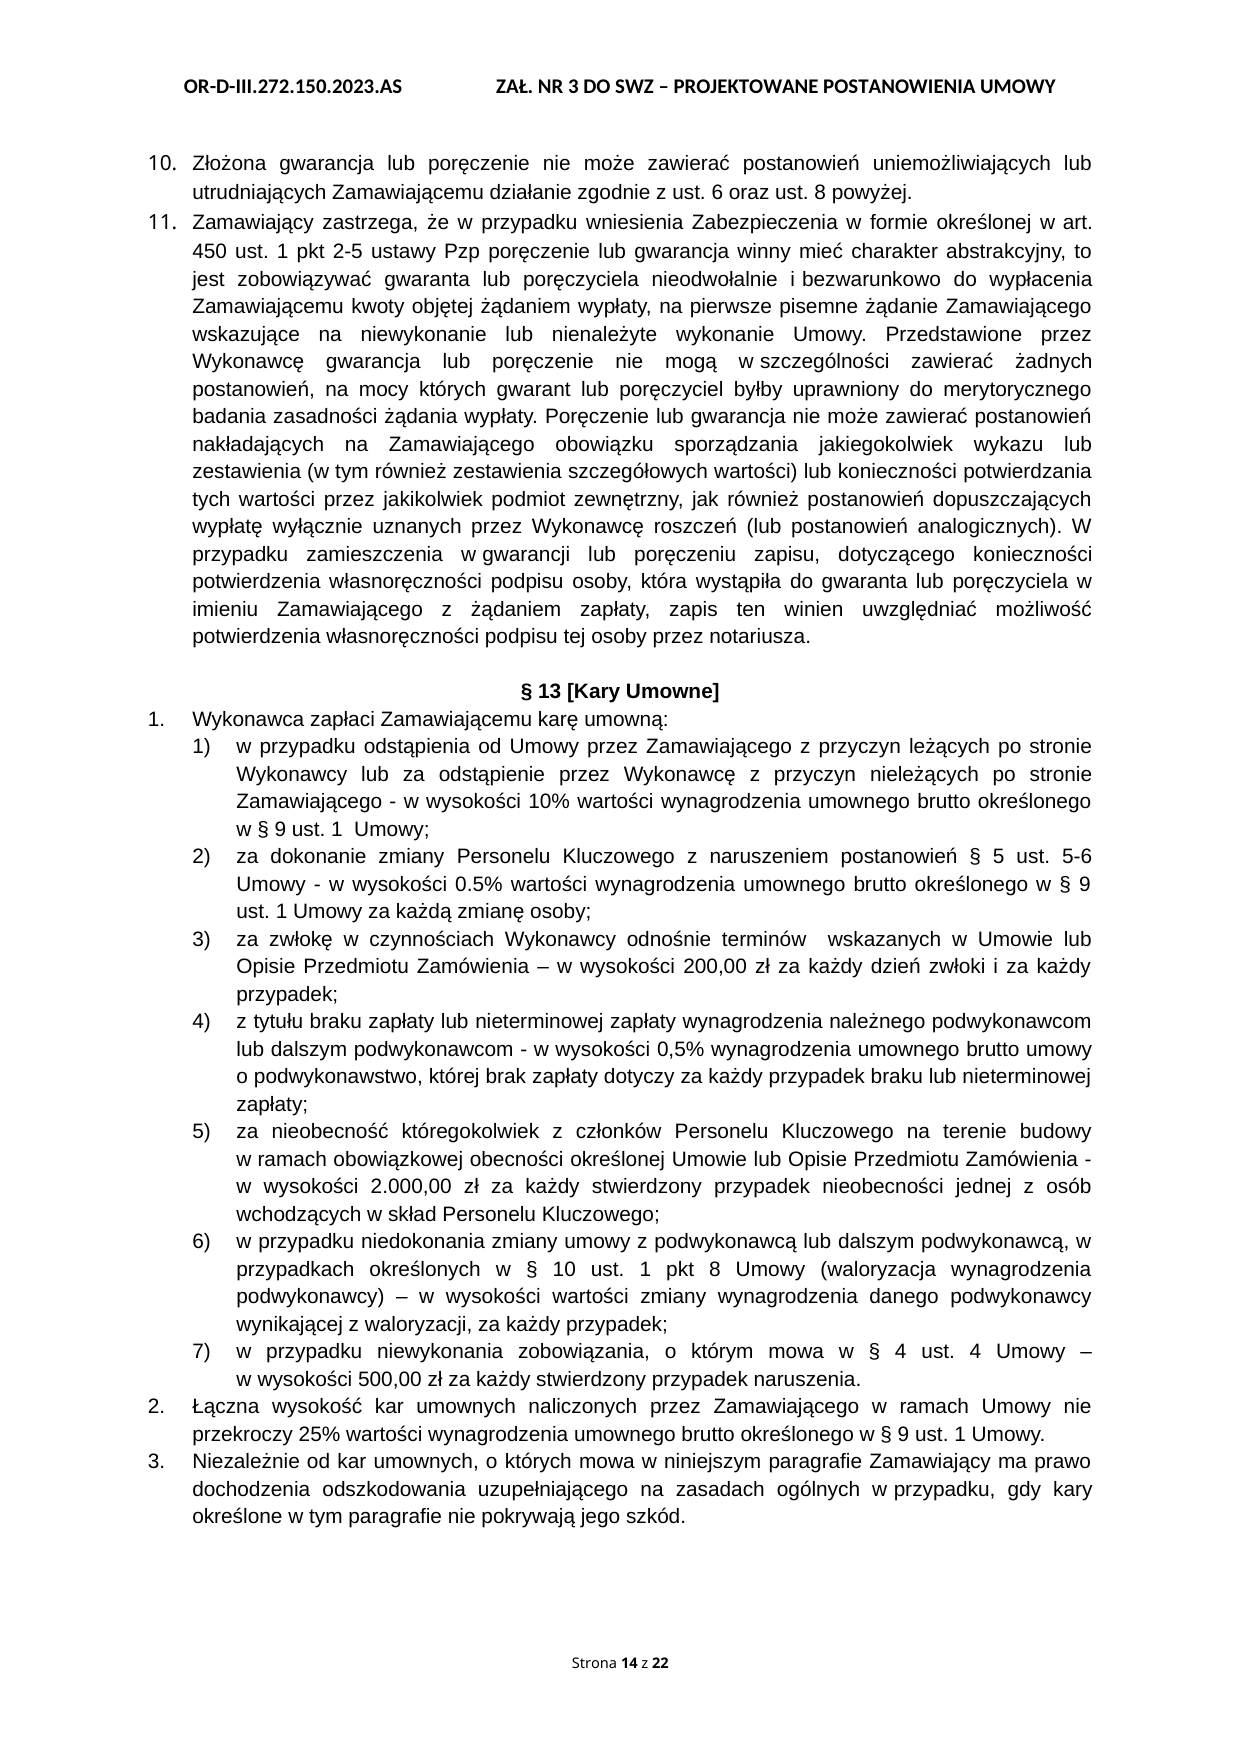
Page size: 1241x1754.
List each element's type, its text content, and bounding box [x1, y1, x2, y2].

list za nieobecność któregokolwiek z członków Personelu Kluczowego na terenie budowy w ramach obowiązkowej obecności określonej Umowie lub Opisie Przedmiotu Zamówienia - w wysokości 2.000,00 zł za każdy stwierdzony przypadek nieobecności jednej z osób wchodzących w skład Personelu Kluczowego; [192, 1119, 1093, 1226]
list Łączna wysokość kar umownych naliczonych przez Zamawiającego w ramach Umowy nie przekroczy 25% wartości wynagrodzenia umownego brutto określonego w § 9 ust. 1 Umowy. [148, 1394, 1093, 1446]
list Wykonawca zapłaci Zamawiającemu karę umowną: [148, 707, 1093, 731]
subtitle § 13 [Kary Umowne] [148, 679, 1093, 703]
list Zamawiający zastrzega, że w przypadku wniesienia Zabezpieczenia w formie określonej w art. 450 ust. 1 pkt 2-5 ustawy Pzp poręczenie lub gwarancja winny mieć charakter abstrakcyjny, to jest zobowiązywać gwaranta lub poręczyciela nieodwołalnie i bezwarunkowo do wypłacenia Zamawiającemu kwoty objętej żądaniem wypłaty, na pierwsze pisemne żądanie Zamawiającego wskazujące na niewykonanie lub nienależyte wykonanie Umowy. Przedstawione przez Wykonawcę gwarancja lub poręczenie nie mogą w szczególności zawierać żadnych postanowień, na mocy których gwarant lub poręczyciel byłby uprawniony do merytorycznego badania zasadności żądania wypłaty. Poręczenie lub gwarancja nie może zawierać postanowień nakładających na Zamawiającego obowiązku sporządzania jakiegokolwiek wykazu lub zestawienia (w tym również zestawienia szczegółowych wartości) lub konieczności potwierdzania tych wartości przez jakikolwiek podmiot zewnętrzny, jak również postanowień dopuszczających wypłatę wyłącznie uznanych przez Wykonawcę roszczeń (lub postanowień analogicznych). W przypadku zamieszczenia w gwarancji lub poręczeniu zapisu, dotyczącego konieczności potwierdzenia własnoręczności podpisu osoby, która wystąpiła do gwaranta lub poręczyciela w imieniu Zamawiającego z żądaniem zapłaty, zapis ten winien uwzględniać możliwość potwierdzenia własnoręczności podpisu tej osoby przez notariusza. [148, 207, 1093, 648]
list z tytułu braku zapłaty lub nieterminowej zapłaty wynagrodzenia należnego podwykonawcom lub dalszym podwykonawcom - w wysokości 0,5% wynagrodzenia umownego brutto umowy o podwykonawstwo, której brak zapłaty dotyczy za każdy przypadek braku lub nieterminowej zapłaty; [192, 1009, 1093, 1116]
list w przypadku odstąpienia od Umowy przez Zamawiającego z przyczyn leżących po stronie Wykonawcy lub za odstąpienie przez Wykonawcę z przyczyn nieleżących po stronie Zamawiającego - w wysokości 10% wartości wynagrodzenia umownego brutto określonego w § 9 ust. 1 Umowy; [192, 734, 1093, 841]
list w przypadku niedokonania zmiany umowy z podwykonawcą lub dalszym podwykonawcą, w przypadkach określonych w § 10 ust. 1 pkt 8 Umowy (waloryzacja wynagrodzenia podwykonawcy) – w wysokości wartości zmiany wynagrodzenia danego podwykonawcy wynikającej z waloryzacji, za każdy przypadek; [192, 1229, 1093, 1336]
list za zwłokę w czynnościach Wykonawcy odnośnie terminów wskazanych w Umowie lub Opisie Przedmiotu Zamówienia – w wysokości 200,00 zł za każdy dzień zwłoki i za każdy przypadek; [192, 927, 1093, 1006]
list Złożona gwarancja lub poręczenie nie może zawierać postanowień uniemożliwiających lub utrudniających Zamawiającemu działanie zgodnie z ust. 6 oraz ust. 8 powyżej. [148, 148, 1093, 203]
list w przypadku niewykonania zobowiązania, o którym mowa w § 4 ust. 4 Umowy – w wysokości 500,00 zł za każdy stwierdzony przypadek naruszenia. [192, 1339, 1093, 1391]
list Niezależnie od kar umownych, o których mowa w niniejszym paragrafie Zamawiający ma prawo dochodzenia odszkodowania uzupełniającego na zasadach ogólnych w przypadku, gdy kary określone w tym paragrafie nie pokrywają jego szkód. [148, 1449, 1093, 1528]
list za dokonanie zmiany Personelu Kluczowego z naruszeniem postanowień § 5 ust. 5-6 Umowy - w wysokości 0.5% wartości wynagrodzenia umownego brutto określonego w § 9 ust. 1 Umowy za każdą zmianę osoby; [192, 844, 1093, 923]
